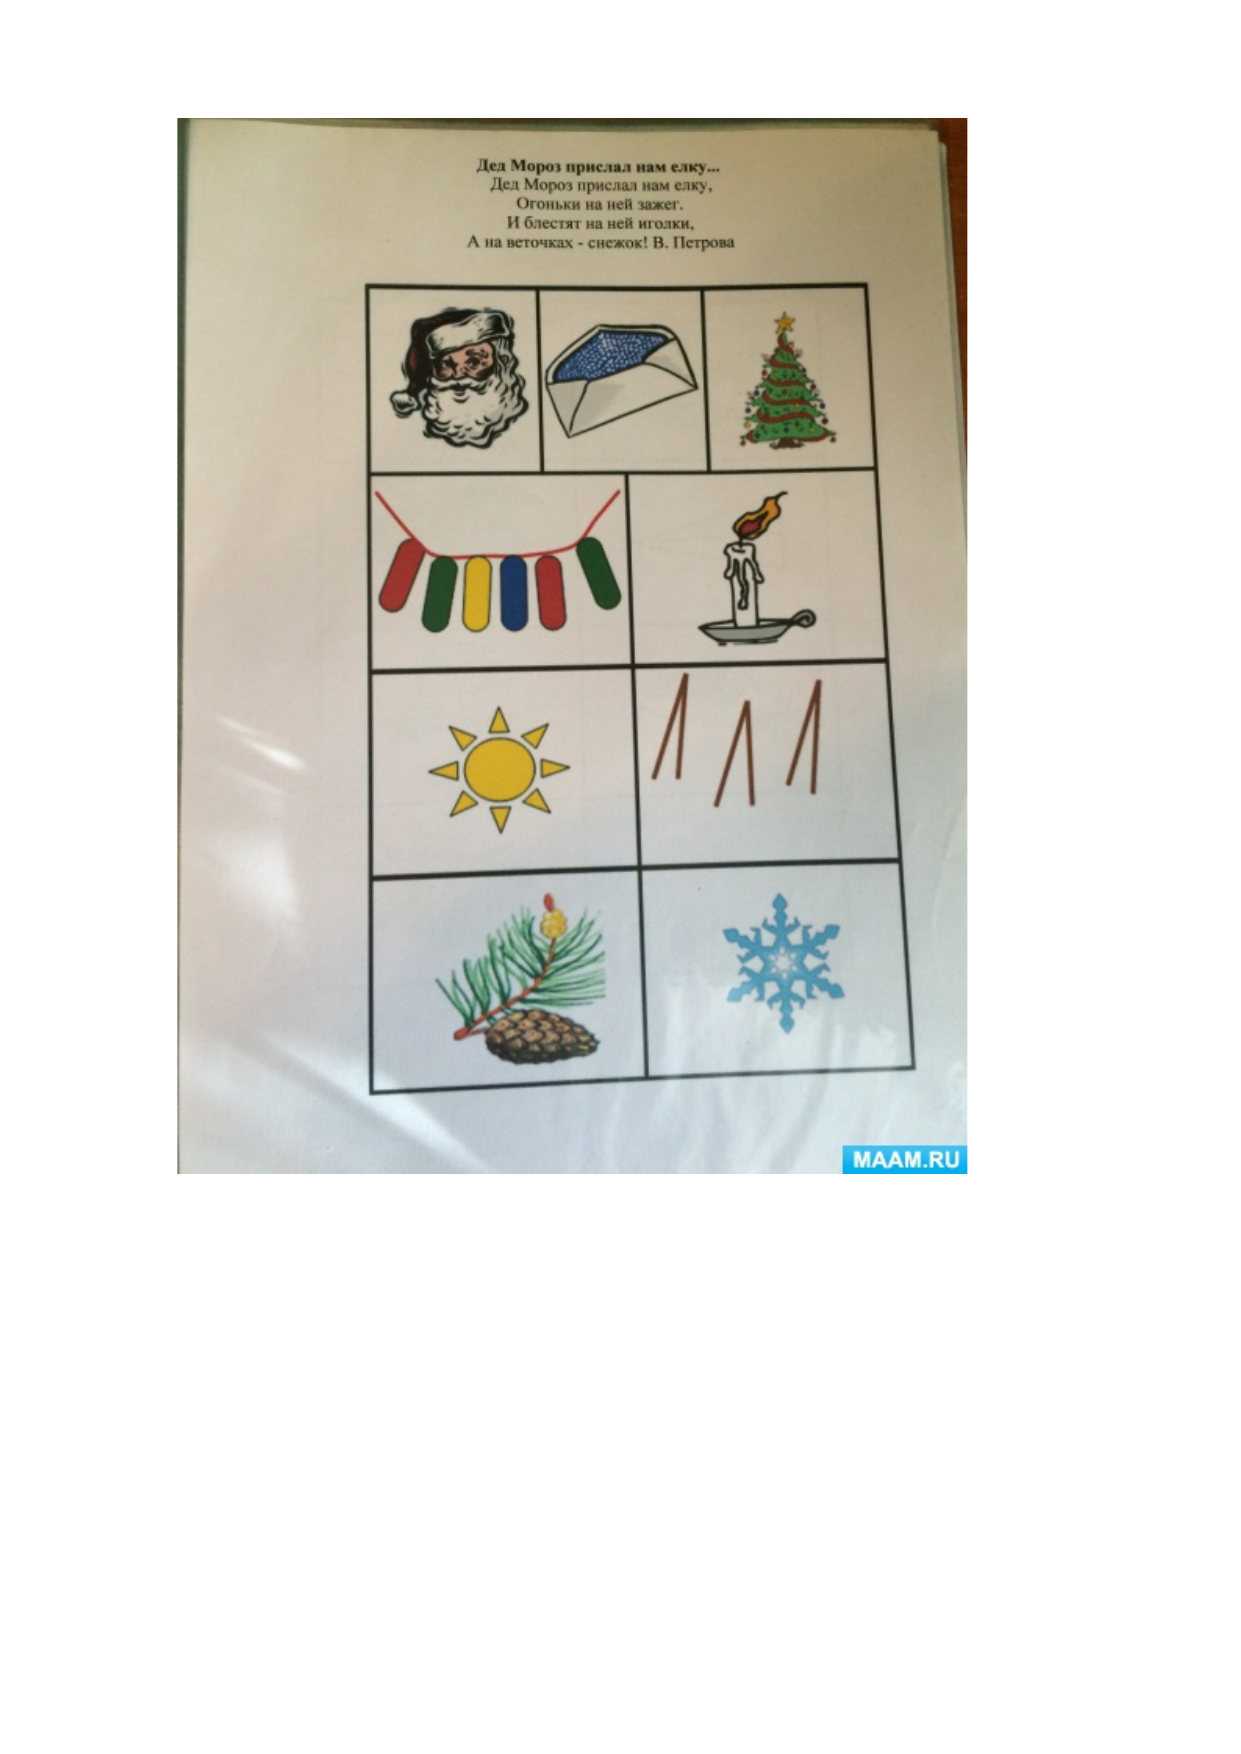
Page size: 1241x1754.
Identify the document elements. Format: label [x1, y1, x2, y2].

picture [177, 118, 968, 1174]
